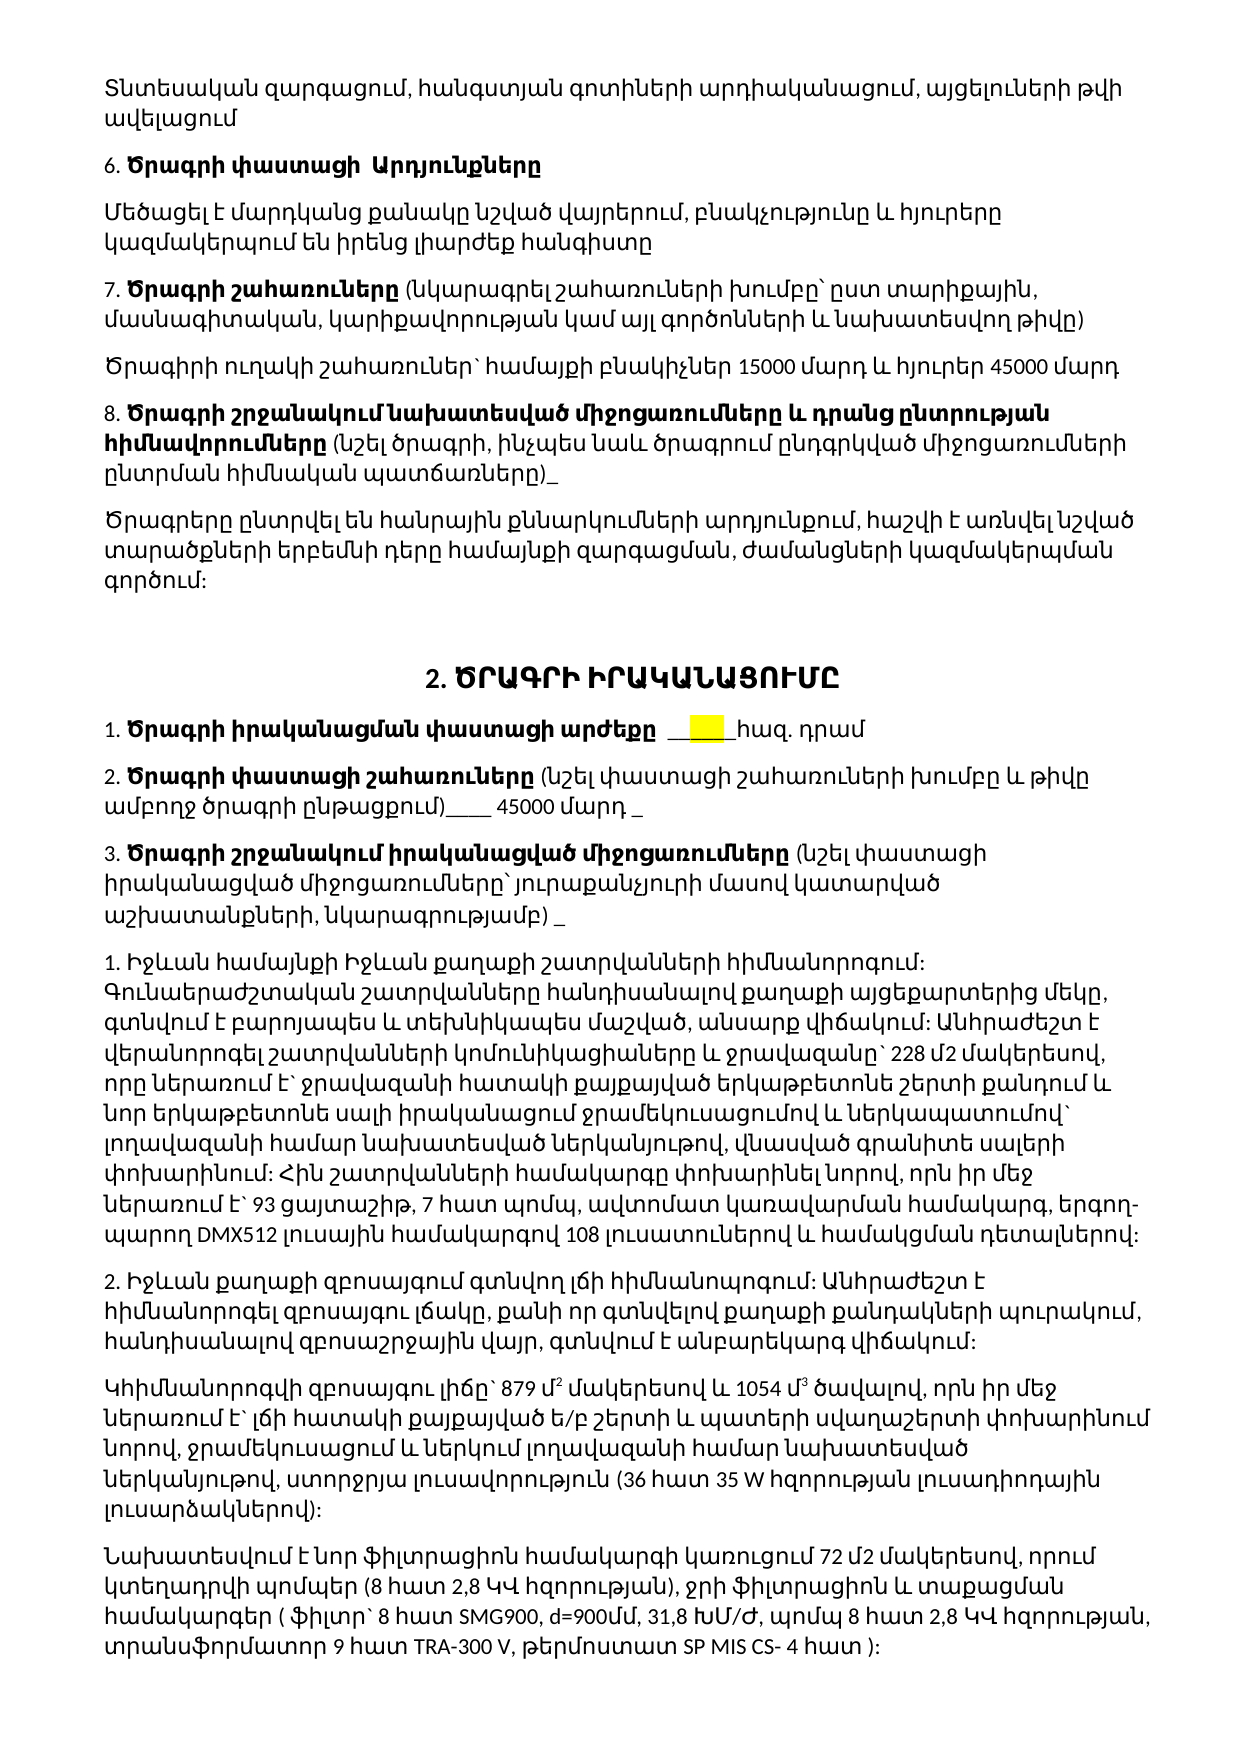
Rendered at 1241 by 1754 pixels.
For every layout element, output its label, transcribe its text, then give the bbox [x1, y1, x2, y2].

text 1. Ծրագրի իրականացման փաստացի արժեքը ______հազ. դրամ [103, 715, 690, 743]
text Նախատեսվում է նոր ֆիլտրացիոն համակարգի կառուցում 72 մ2 մակերեսով, որում կտեղադրվի պոմպեր (8 հատ 2,8 ԿՎ հզորության), ջրի ֆիլտրացիոն և տաքացման համակարգեր ( ֆիլտր` 8 հատ SMG900, d=900մմ, 31,8 ԽՄ/Ժ, պոմպ 8 հատ 2,8 ԿՎ հզորության, տրանսֆորմատոր 9 հատ TRA-300 V, թերմոստատ SP MIS CS- 4 հատ ): [103, 1542, 1152, 1660]
text 3. Ծրագրի շրջանակում իրականացված միջոցառումները (նշել փաստացի իրականացված միջոցառումները՝ յուրաքանչյուրի մասով կատարված աշխատանքների, նկարագրությամբ) _ [103, 839, 1152, 929]
text 2. Ծրագրի փաստացի շահառուները (նշել փաստացի շահառուների խումբը և թիվը ամբողջ ծրագրի ընթացքում)____ 45000 մարդ _ [103, 762, 1152, 821]
text 7. Ծրագրի շահառուները (նկարագրել շահառուների խումբը՝ ըստ տարիքային, մասնագիտական, կարիքավորության կամ այլ գործոնների և նախատեսվող թիվը) [103, 275, 1152, 333]
text Կհիմնանորոգվի զբոսայգու լիճը` 879 մ2 մակերեսով և 1054 մ3 ծավալով, որն իր մեջ ներառում է` լճի հատակի քայքայված ե/բ շերտի և պատերի սվաղաշերտի փոխարինում նորով, ջրամեկուսացում և ներկում լողավազանի համար նախատեսված ներկանյութով, ստորջրյա լուսավորություն (36 հատ 35 W հզորության լուսադիոդային լուսարձակներով): [103, 1374, 1152, 1523]
text 1. Իջևան համայնքի Իջևան քաղաքի շատրվանների հիմնանորոգում: Գունաերաժշտական շատրվանները հանդիսանալով քաղաքի այցեքարտերից մեկը, գտնվում է բարոյապես և տեխնիկապես մաշված, անսարք վիճակում: Անհրաժեշտ է վերանորոգել շատրվանների կոմունիկացիաները և ջրավազանը` 228 մ2 մակերեսով, որը ներառում է` ջրավազանի հատակի քայքայված երկաթբետոնե շերտի քանդում և նոր երկաթբետոնե սալի իրականացում ջրամեկուսացումով և ներկապատումով` լողավազանի համար նախատեսված ներկանյութով, վնասված գրանիտե սալերի փոխարինում: Հին շատրվանների համակարգը փոխարինել նորով, որն իր մեջ ներառում է` 93 ցայտաշիթ, 7 հատ պոմպ, ավտոմատ կառավարման համակարգ, երգող-պարող DMX512 լուսային համակարգով 108 լուսատուներով և համակցման դետալներով: [103, 948, 1152, 1248]
text 8. Ծրագրի շրջանակում նախատեսված միջոցառումները և դրանց ընտրության հիմնավորումները (նշել ծրագրի, ինչպես նաև ծրագրում ընդգրկված միջոցառումների ընտրման հիմնական պատճառները)_ [103, 399, 1152, 487]
text Տնտեսական զարգացում, հանգստյան գոտիների արդիականացում, այցելուների թվի ավելացում [103, 74, 1152, 132]
text 1. Ծրագրի իրականացման փաստացի արժեքը ______հազ. դրամ [724, 715, 1152, 743]
text 2. ԾՐԱԳՐԻ ԻՐԱԿԱՆԱՑՈՒՄԸ [103, 660, 1152, 696]
text Ծրագիրի ուղակի շահառուներ` համայքի բնակիչներ 15000 մարդ և հյուրեր 45000 մարդ [103, 352, 1152, 380]
text 6. Ծրագրի փաստացի Արդյունքները [103, 151, 1152, 179]
text Մեծացել է մարդկանց քանակը նշված վայրերում, բնակչությունը և հյուրերը կազմակերպում են իրենց լիարժեք հանգիստը [103, 198, 1152, 256]
text Ծրագրերը ընտրվել են հանրային քննարկումների արդյունքում, հաշվի է առնվել նշված տարածքների երբեմնի դերը համայնքի զարգացման, ժամանցների կազմակերպման գործում: [103, 506, 1152, 594]
text 2. Իջևան քաղաքի զբոսայգում գտնվող լճի հիմնանոպոգում: Անհրաժեշտ է հիմնանորոգել զբոսայգու լճակը, քանի որ գտնվելով քաղաքի քանդակների պուրակում, հանդիսանալով զբոսաշրջային վայր, գտնվում է անբարեկարգ վիճակում: [103, 1267, 1152, 1355]
